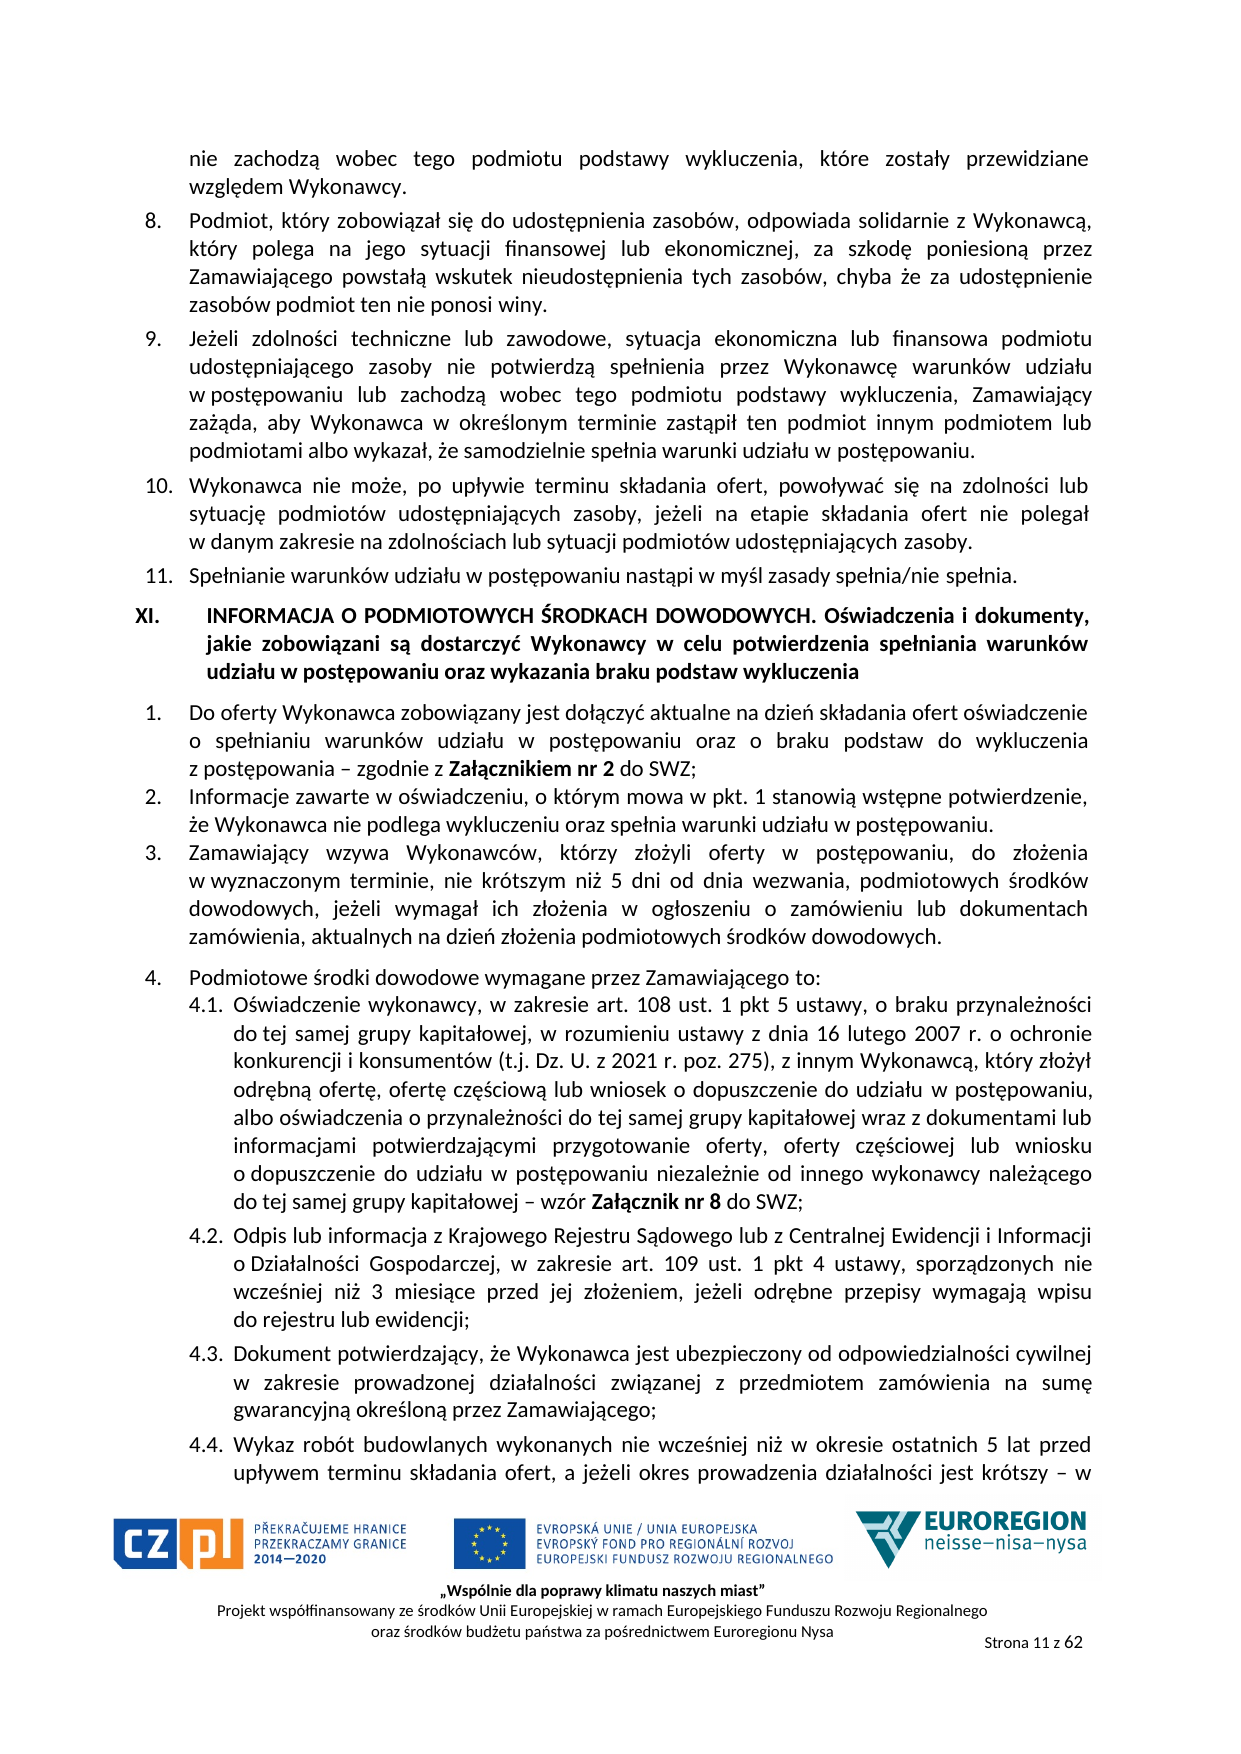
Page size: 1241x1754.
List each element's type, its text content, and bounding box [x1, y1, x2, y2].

list Do oferty Wykonawca zobowiązany jest dołączyć aktualne na dzień składania ofert oświadczenie o spełnianiu warunków udziału w postępowaniu oraz o braku podstaw do wykluczenia z postępowania – zgodnie z Załącznikiem nr 2 do SWZ; [144, 698, 1090, 782]
list Podmiotowe środki dowodowe wymagane przez Zamawiającego to: [144, 963, 1119, 991]
list Informacje zawarte w oświadczeniu, o którym mowa w pkt. 1 stanowią wstępne potwierdzenie, że Wykonawca nie podlega wykluczeniu oraz spełnia warunki udziału w postępowaniu. [144, 782, 1090, 838]
list Podmiot, który zobowiązał się do udostępnienia zasobów, odpowiada solidarnie z Wykonawcą, który polega na jego sytuacji finansowej lub ekonomicznej, za szkodę poniesioną przez Zamawiającego powstałą wskutek nieudostępnienia tych zasobów, chyba że za udostępnienie zasobów podmiot ten nie ponosi winy. [144, 206, 1093, 318]
list Dokument potwierdzający, że Wykonawca jest ubezpieczony od odpowiedzialności cywilnej w zakresie prowadzonej działalności związanej z przedmiotem zamówienia na sumę gwarancyjną określoną przez Zamawiającego; [189, 1339, 1094, 1424]
list Zamawiający wzywa Wykonawców, którzy złożyli oferty w postępowaniu, do złożenia w wyznaczonym terminie, nie krótszym niż 5 dni od dnia wezwania, podmiotowych środków dowodowych, jeżeli wymagał ich złożenia w ogłoszeniu o zamówieniu lub dokumentach zamówienia, aktualnych na dzień złożenia podmiotowych środków dowodowych. [144, 838, 1090, 950]
list Jeżeli zdolności techniczne lub zawodowe, sytuacja ekonomiczna lub finansowa podmiotu udostępniającego zasoby nie potwierdzą spełnienia przez Wykonawcę warunków udziału w postępowaniu lub zachodzą wobec tego podmiotu podstawy wykluczenia, Zamawiający zażąda, aby Wykonawca w określonym terminie zastąpił ten podmiot innym podmiotem lub podmiotami albo wykazał, że samodzielnie spełnia warunki udziału w postępowaniu. [144, 324, 1094, 464]
subtitle INFORMACJA O PODMIOTOWYCH ŚRODKACH DOWODOWYCH. Oświadczenia i dokumenty, jakie zobowiązani są dostarczyć Wykonawcy w celu potwierdzenia spełniania warunków udziału w postępowaniu oraz wykazania braku podstaw wykluczenia [135, 601, 1090, 685]
list Odpis lub informacja z Krajowego Rejestru Sądowego lub z Centralnej Ewidencji i Informacji o Działalności Gospodarczej, w zakresie art. 109 ust. 1 pkt 4 ustawy, sporządzonych nie wcześniej niż 3 miesiące przed jej złożeniem, jeżeli odrębne przepisy wymagają wpisu do rejestru lub ewidencji; [189, 1221, 1094, 1333]
list Spełnianie warunków udziału w postępowaniu nastąpi w myśl zasady spełnia/nie spełnia. [144, 561, 1119, 589]
list Wykonawca nie może, po upływie terminu składania ofert, powoływać się na zdolności lub sytuację podmiotów udostępniających zasoby, jeżeli na etapie składania ofert nie polegał w danym zakresie na zdolnościach lub sytuacji podmiotów udostępniających zasoby. [144, 471, 1090, 555]
picture [102, 1494, 1103, 1581]
list Oświadczenie wykonawcy, w zakresie art. 108 ust. 1 pkt 5 ustawy, o braku przynależności do tej samej grupy kapitałowej, w rozumieniu ustawy z dnia 16 lutego 2007 r. o ochronie konkurencji i konsumentów (t.j. Dz. U. z 2021 r. poz. 275), z innym Wykonawcą, który złożył odrębną ofertę, ofertę częściową lub wniosek o dopuszczenie do udziału w postępowaniu, albo oświadczenia o przynależności do tej samej grupy kapitałowej wraz z dokumentami lub informacjami potwierdzającymi przygotowanie oferty, oferty częściowej lub wniosku o dopuszczenie do udziału w postępowaniu niezależnie od innego wykonawcy należącego do tej samej grupy kapitałowej – wzór Załącznik nr 8 do SWZ; [189, 991, 1093, 1215]
